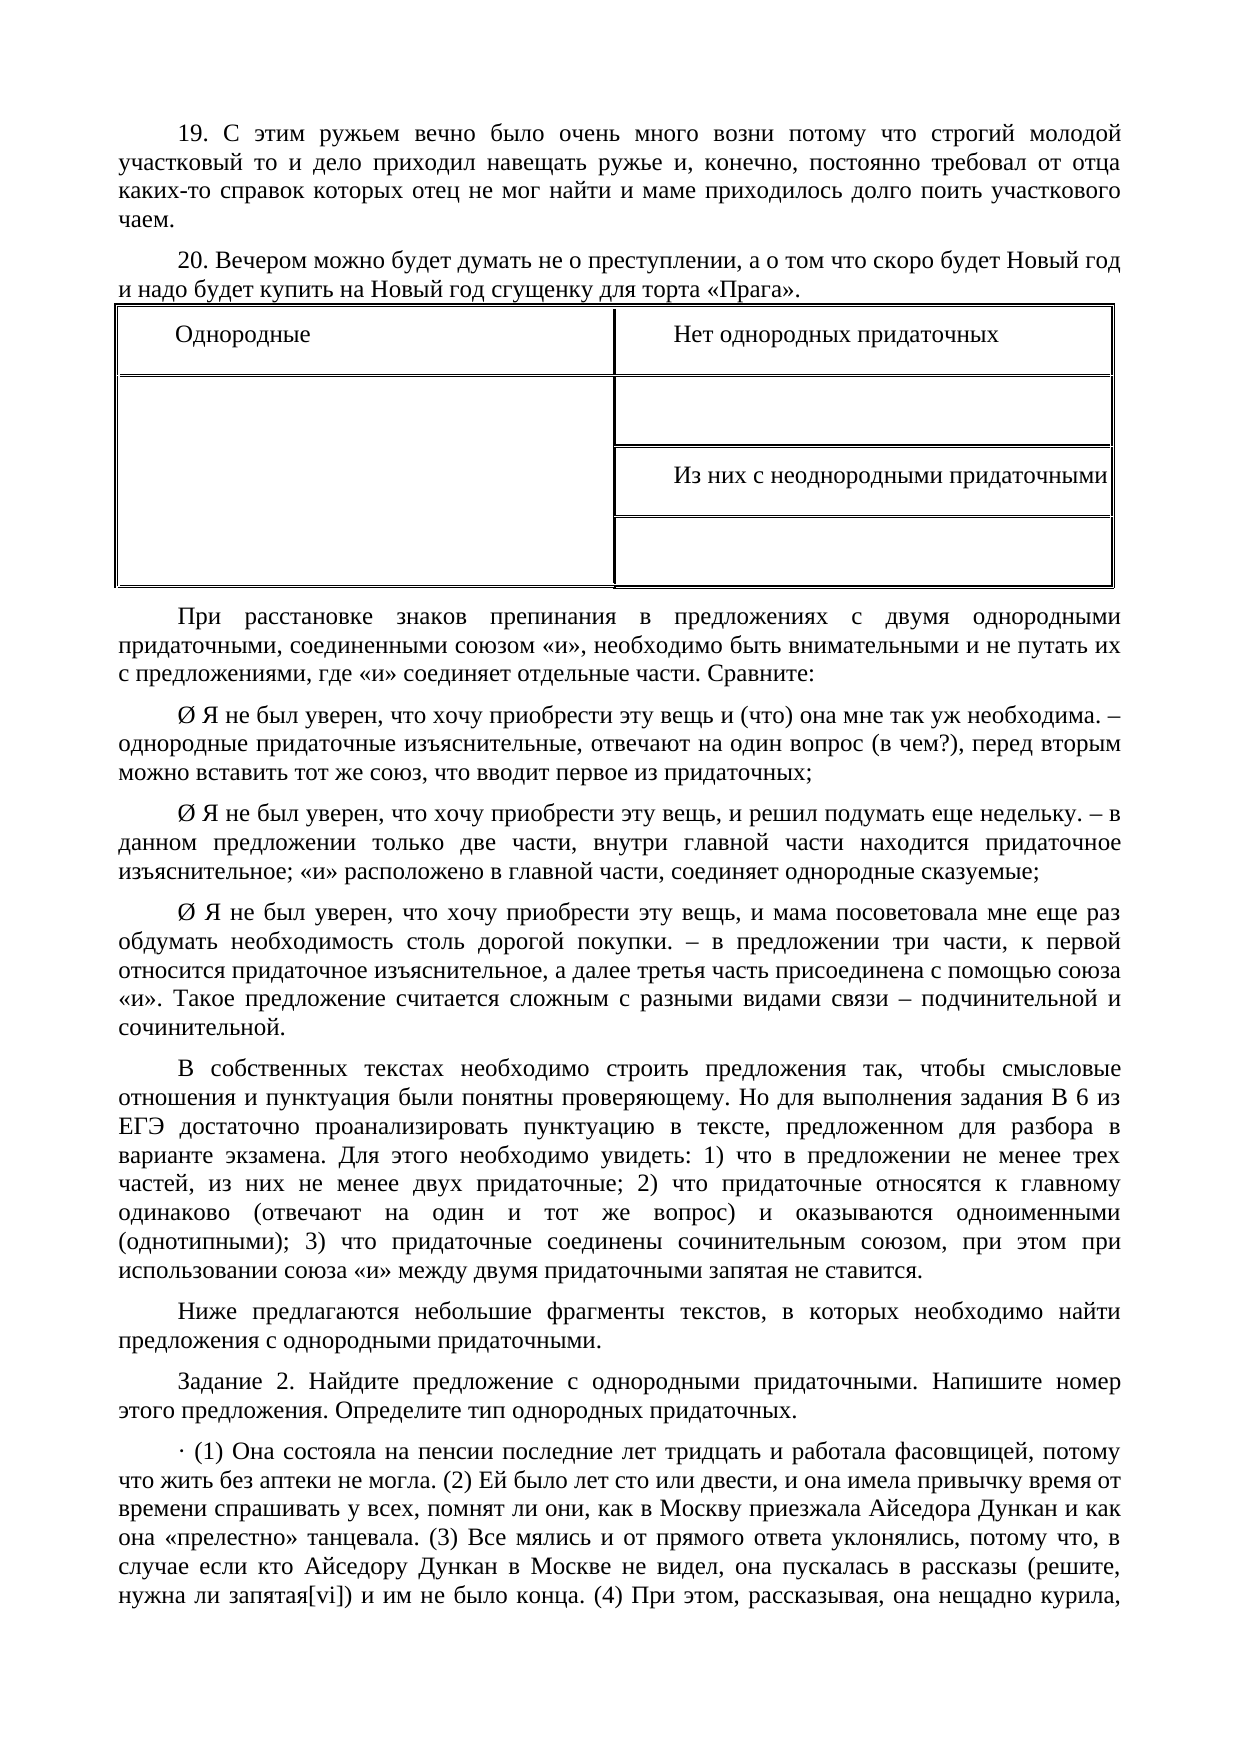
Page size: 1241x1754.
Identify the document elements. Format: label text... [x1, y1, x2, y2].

text В собственных текстах необходимо строить предложения так, чтобы смысловые отношения и пунктуация были понятны проверяющему. Но для выполнения задания В 6 из ЕГЭ достаточно проанализировать пунктуацию в тексте, предложенном для разбора в варианте экзамена. Для этого необходимо увидеть: 1) что в предложении не менее трех частей, из них не менее двух придаточные; 2) что придаточные относятся к главному одинаково (отвечают на один и тот же вопрос) и оказываются одноименными (однотипными); 3) что придаточные соединены сочинительным союзом, при этом при использовании союза «и» между двумя придаточными запятая не ставится. [118, 1053, 1122, 1283]
text Ø Я не был уверен, что хочу приобрести эту вещь, и решил подумать еще недельку. – в данном предложении только две части, внутри главной части находится придаточное изъяснительное; «и» расположено в главной части, соединяет однородные сказуемые; [118, 798, 1122, 885]
text Ø Я не был уверен, что хочу приобрести эту вещь, и мама посоветовала мне еще раз обдумать необходимость столь дорогой покупки. – в предложении три части, к первой относится придаточное изъяснительное, а далее третья часть присоединена с помощью союза «и». Такое предложение считается сложным с разными видами связи – подчинительной и сочинительной. [118, 897, 1122, 1041]
text При расстановке знаков препинания в предложениях с двумя однородными придаточными, соединенными союзом «и», необходимо быть внимательными и не путать их с предложениями, где «и» соединяет отдельные части. Сравните: [118, 601, 1122, 687]
table_cell [116, 374, 614, 585]
table_header Нет однородных придаточных [614, 307, 1111, 374]
text Ø Я не был уверен, что хочу приобрести эту вещь и (что) она мне так уж необходима. – однородные придаточные изъяснительные, отвечают на один вопрос (в чем?), перед вторым можно вставить тот же союз, что вводит первое из придаточных; [118, 700, 1122, 786]
table_cell Из них с неоднородными придаточными [616, 444, 1112, 515]
text Ниже предлагаются небольшие фрагменты текстов, в которых необходимо найти предложения с однородными придаточными. [118, 1296, 1122, 1353]
text Задание 2. Найдите предложение с однородными придаточными. Напишите номер этого предложения. Определите тип однородных придаточных. [118, 1366, 1122, 1423]
table_cell [614, 374, 1113, 444]
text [118, 1436, 1122, 1608]
text 20. Вечером можно будет думать не о преступлении, а о том что скоро будет Новый год и надо будет купить на Новый год сгущенку для торта «Прага». [118, 246, 1122, 303]
table_header Однородные [118, 307, 614, 374]
text 19. С этим ружьем вечно было очень много возни потому что строгий молодой участковый то и дело приходил навещать ружье и, конечно, постоянно требовал от отца каких-то справок которых отец не мог найти и маме приходилось долго поить участкового чаем. [118, 118, 1122, 233]
table_cell [614, 515, 1113, 585]
